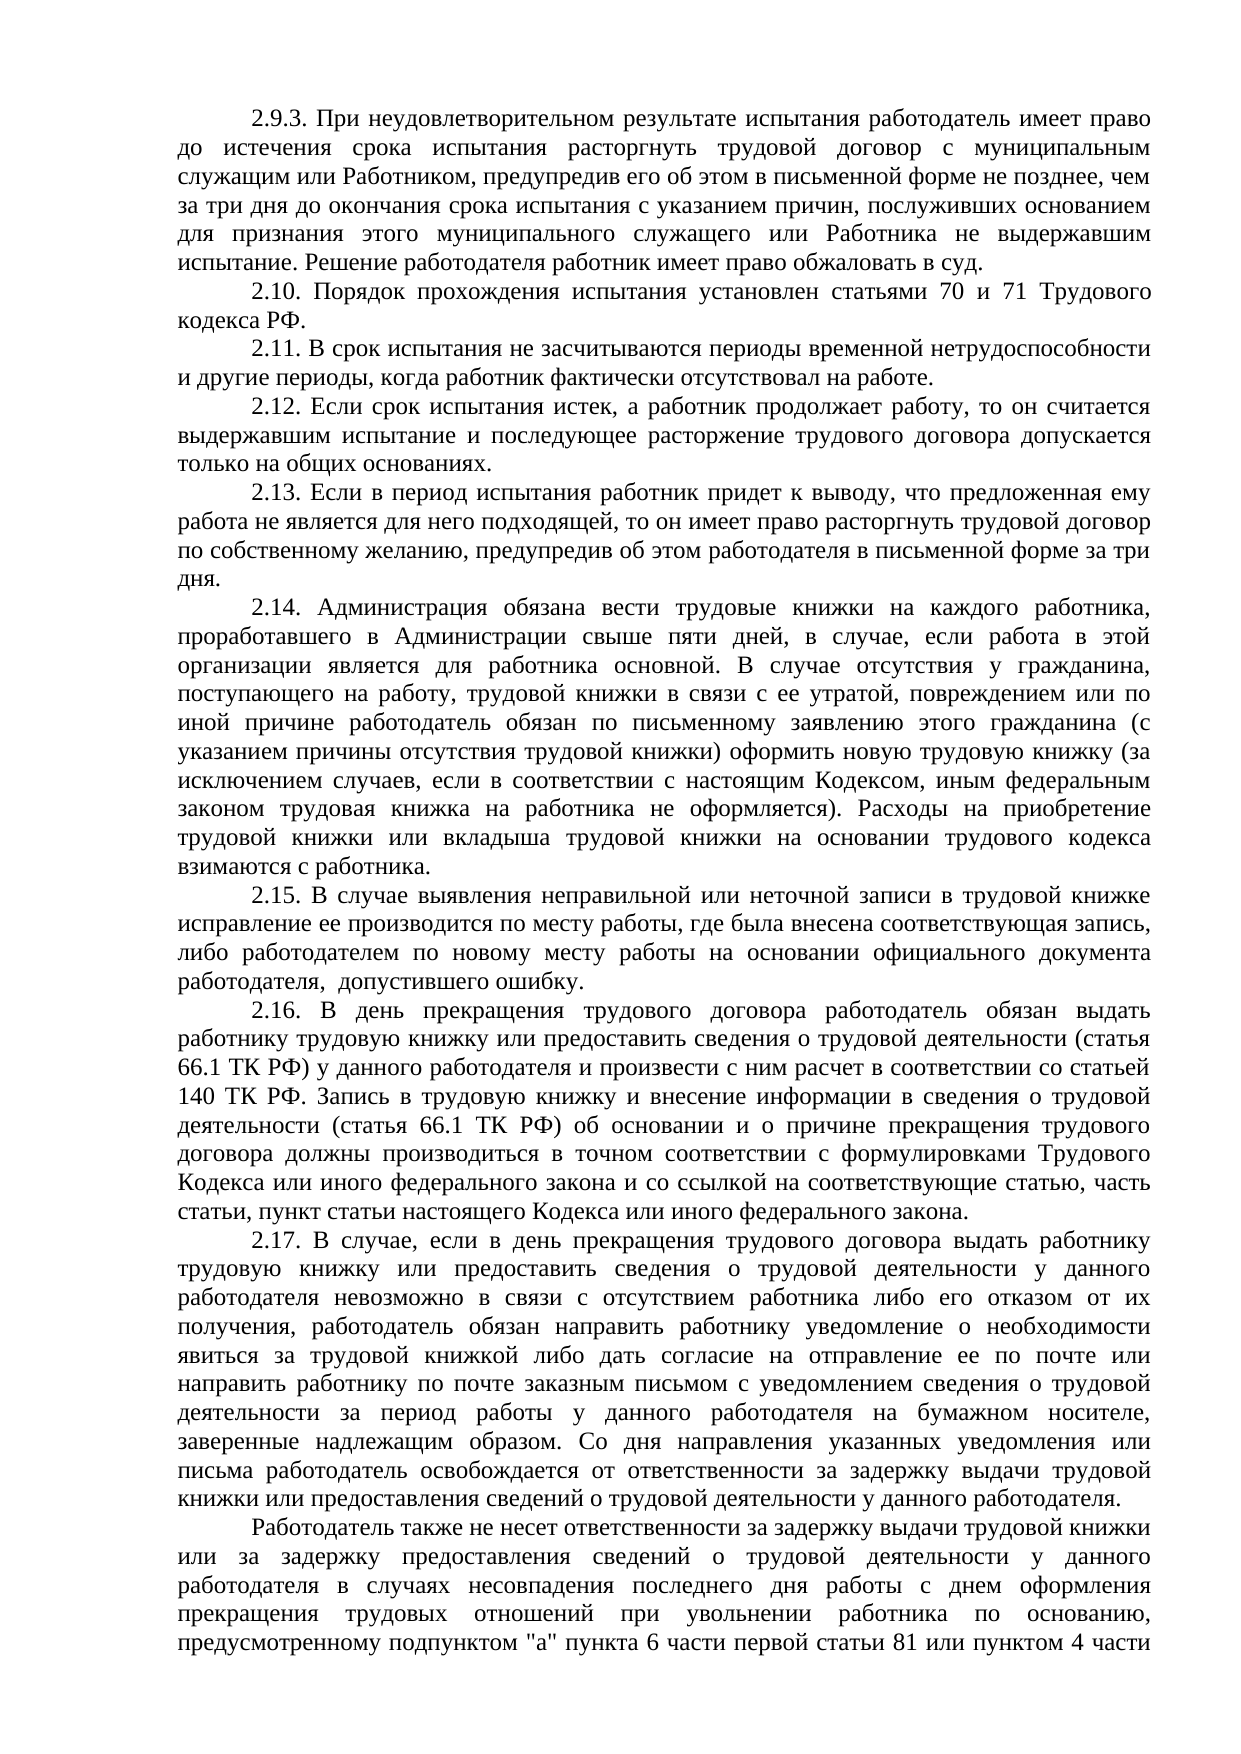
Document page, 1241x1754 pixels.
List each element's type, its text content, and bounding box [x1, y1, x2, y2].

text 2.17. В случае, если в день прекращения трудового договора выдать работнику трудовую книжку или предоставить сведения о трудовой деятельности у данного работодателя невозможно в связи с отсутствием работника либо его отказом от их получения, работодатель обязан направить работнику уведомление о необходимости явиться за трудовой книжкой либо дать согласие на отправление ее по почте или направить работнику по почте заказным письмом с уведомлением сведения о трудовой деятельности за период работы у данного работодателя на бумажном носителе, заверенные надлежащим образом. Со дня направления указанных уведомления или письма работодатель освобождается от ответственности за задержку выдачи трудовой книжки или предоставления сведений о трудовой деятельности у данного работодателя. [177, 1225, 1152, 1512]
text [177, 1512, 1152, 1656]
text 2.9.3. При неудовлетворительном результате испытания работодатель имеет право до истечения срока испытания расторгнуть трудовой договор с муниципальным служащим или Работником, предупредив его об этом в письменной форме не позднее, чем за три дня до окончания срока испытания с указанием причин, послуживших основанием для признания этого муниципального служащего или Работника не выдержавшим испытание. Решение работодателя работник имеет право обжаловать в суд. [177, 103, 1152, 276]
text 2.12. Если срок испытания истек, а работник продолжает работу, то он считается выдержавшим испытание и последующее расторжение трудового договора допускается только на общих основаниях. [177, 391, 1152, 477]
text 2.14. Администрация обязана вести трудовые книжки на каждого работника, проработавшего в Администрации свыше пяти дней, в случае, если работа в этой организации является для работника основной. В случае отсутствия у гражданина, поступающего на работу, трудовой книжки в связи с ее утратой, повреждением или по иной причине работодатель обязан по письменному заявлению этого гражданина (с указанием причины отсутствия трудовой книжки) оформить новую трудовую книжку (за исключением случаев, если в соответствии с настоящим Кодексом, иным федеральным законом трудовая книжка на работника не оформляется). Расходы на приобретение трудовой книжки или вкладыша трудовой книжки на основании трудового кодекса взимаются с работника. [177, 592, 1152, 880]
text 2.11. В срок испытания не засчитываются периоды временной нетрудоспособности и другие периоды, когда работник фактически отсутствовал на работе. [177, 333, 1152, 391]
text 2.10. Порядок прохождения испытания установлен статьями 70 и 71 Трудового кодекса РФ. [177, 276, 1152, 333]
text 2.13. Если в период испытания работник придет к выводу, что предложенная ему работа не является для него подходящей, то он имеет право расторгнуть трудовой договор по собственному желанию, предупредив об этом работодателя в письменной форме за три дня. [177, 477, 1152, 592]
text 2.15. В случае выявления неправильной или неточной записи в трудовой книжке исправление ее производится по месту работы, где была внесена соответствующая запись, либо работодателем по новому месту работы на основании официального документа работодателя, допустившего ошибку. [177, 880, 1152, 995]
text 2.16. В день прекращения трудового договора работодатель обязан выдать работнику трудовую книжку или предоставить сведения о трудовой деятельности (статья 66.1 ТК РФ) у данного работодателя и произвести с ним расчет в соответствии со статьей 140 ТК РФ. Запись в трудовую книжку и внесение информации в сведения о трудовой деятельности (статья 66.1 ТК РФ) об основании и о причине прекращения трудового договора должны производиться в точном соответствии с формулировками Трудового Кодекса или иного федерального закона и со ссылкой на соответствующие статью, часть статьи, пункт статьи настоящего Кодекса или иного федерального закона. [177, 995, 1152, 1225]
